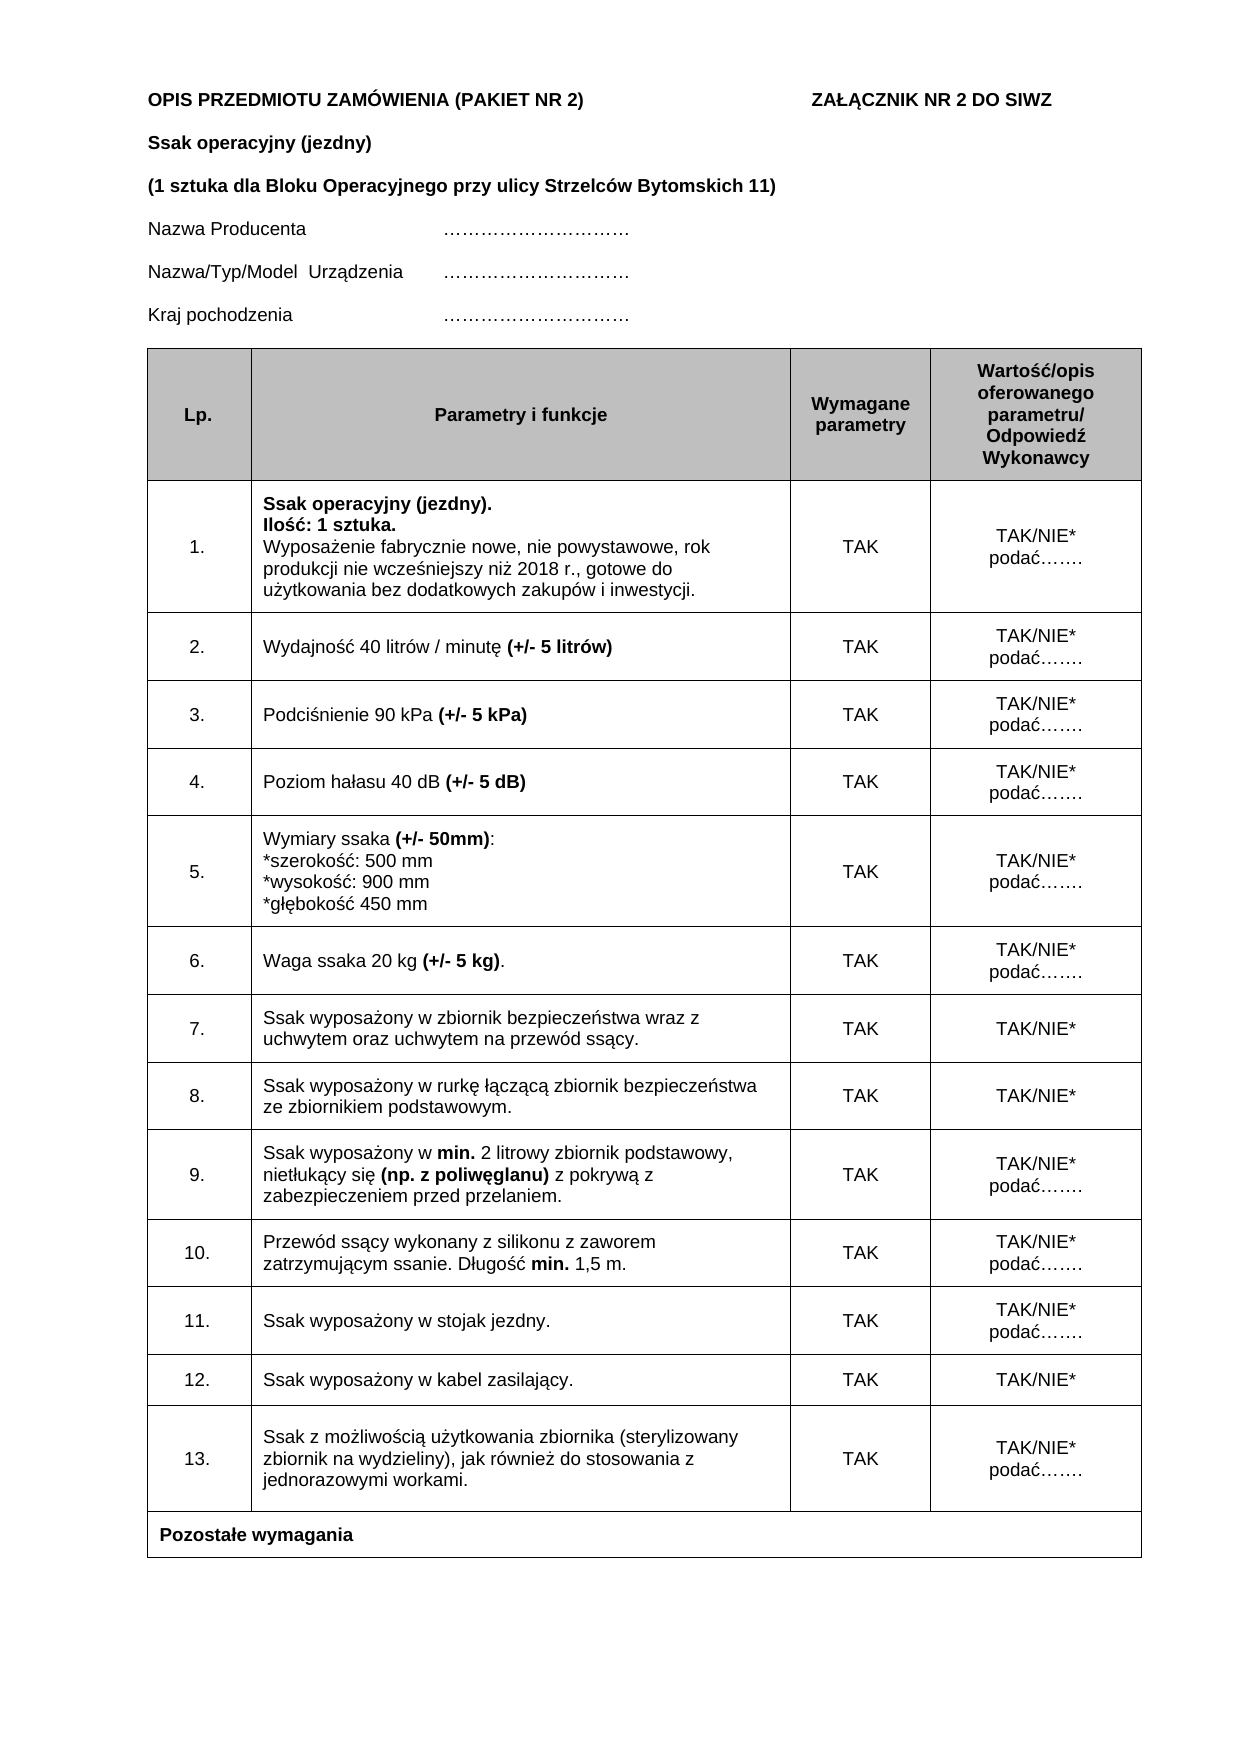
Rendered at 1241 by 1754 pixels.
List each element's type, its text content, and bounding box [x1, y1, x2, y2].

table_cell Poziom hałasu 40 dB (+/- 5 dB) [252, 749, 790, 815]
table_cell TAK [791, 1130, 930, 1218]
table_cell TAK/NIE* [931, 1063, 1141, 1129]
table_cell [148, 749, 251, 815]
table_cell TAK/NIE* [931, 995, 1141, 1062]
table_cell [148, 995, 251, 1062]
table_cell Podciśnienie 90 kPa (+/- 5 kPa) [252, 681, 790, 748]
table_cell [148, 816, 251, 926]
table_cell TAK/NIE* podać……. [931, 481, 1141, 612]
table_cell TAK [791, 1355, 930, 1405]
table_cell [148, 481, 251, 612]
table_header Parametry i funkcje [252, 349, 790, 480]
table_cell Ssak operacyjny (jezdny). Ilość: 1 sztuka. Wyposażenie fabrycznie nowe, nie powystawowe, rok produkcji nie wcześniejszy niż 2018 r., gotowe do użytkowania bez dodatkowych zakupów i inwestycji. [252, 481, 790, 612]
table_cell TAK/NIE* podać……. [931, 1287, 1141, 1354]
table_cell TAK [791, 749, 930, 815]
table_cell TAK/NIE* podać……. [931, 749, 1141, 815]
table_cell TAK [791, 1063, 930, 1129]
table_cell Wydajność 40 litrów / minutę (+/- 5 litrów) [252, 613, 790, 680]
text Kraj pochodzenia ………………………… [148, 304, 1093, 326]
table_cell [148, 1063, 251, 1129]
table_cell TAK/NIE* podać……. [931, 816, 1141, 926]
table_cell Ssak wyposażony w stojak jezdny. [252, 1287, 790, 1354]
table_header Lp. [148, 349, 251, 480]
table_cell TAK/NIE* podać……. [931, 613, 1141, 680]
table_cell Ssak wyposażony w kabel zasilający. [252, 1355, 790, 1405]
table_cell [148, 1130, 251, 1218]
table_cell TAK [791, 927, 930, 994]
table_cell TAK/NIE* podać……. [931, 681, 1141, 748]
text Nazwa Producenta ………………………… [148, 218, 1093, 239]
table_header Wymagane parametry [791, 349, 930, 480]
table_cell [148, 1406, 251, 1511]
table_cell [148, 1287, 251, 1354]
table_cell Ssak wyposażony w rurkę łączącą zbiornik bezpieczeństwa ze zbiornikiem podstawowym. [252, 1063, 790, 1129]
table_header Wartość/opis oferowanego parametru/ Odpowiedź Wykonawcy [931, 349, 1141, 480]
table_cell TAK/NIE* podać……. [931, 1220, 1141, 1286]
table_cell [148, 1355, 251, 1405]
table_cell TAK [791, 1220, 930, 1286]
table_cell [148, 681, 251, 748]
table_cell Ssak z możliwością użytkowania zbiornika (sterylizowany zbiornik na wydzieliny), jak również do stosowania z jednorazowymi workami. [252, 1406, 790, 1511]
table_cell TAK/NIE* podać……. [931, 1406, 1141, 1511]
table_cell [148, 927, 251, 994]
table_cell Pozostałe wymagania [148, 1512, 1141, 1557]
table_cell Wymiary ssaka (+/- 50mm): *szerokość: 500 mm *wysokość: 900 mm *głębokość 450 mm [252, 816, 790, 926]
text Ssak operacyjny (jezdny) [148, 132, 1093, 153]
table_cell [148, 1220, 251, 1286]
table_cell TAK [791, 1406, 930, 1511]
table_cell [148, 613, 251, 680]
text (1 sztuka dla Bloku Operacyjnego przy ulicy Strzelców Bytomskich 11) [148, 175, 1093, 196]
table_cell TAK [791, 1287, 930, 1354]
table_cell TAK [791, 613, 930, 680]
text Nazwa/Typ/Model Urządzenia ………………………… [148, 261, 1093, 283]
table_cell TAK/NIE* [931, 1355, 1141, 1405]
text OPIS PRZEDMIOTU ZAMÓWIENIA (PAKIET NR 2) ZAŁĄCZNIK NR 2 DO SIWZ [148, 89, 1093, 110]
table_cell TAK [791, 816, 930, 926]
table_cell TAK [791, 995, 930, 1062]
table_cell TAK [791, 681, 930, 748]
table_cell Ssak wyposażony w zbiornik bezpieczeństwa wraz z uchwytem oraz uchwytem na przewód ssący. [252, 995, 790, 1062]
table_cell Waga ssaka 20 kg (+/- 5 kg). [252, 927, 790, 994]
table_cell TAK/NIE* podać……. [931, 927, 1141, 994]
table_cell Ssak wyposażony w min. 2 litrowy zbiornik podstawowy, nietłukący się (np. z poliwęglanu) z pokrywą z zabezpieczeniem przed przelaniem. [252, 1130, 790, 1218]
table_cell Przewód ssący wykonany z silikonu z zaworem zatrzymującym ssanie. Długość min. 1,5 m. [252, 1220, 790, 1286]
table_cell TAK [791, 481, 930, 612]
table_cell TAK/NIE* podać……. [931, 1130, 1141, 1218]
